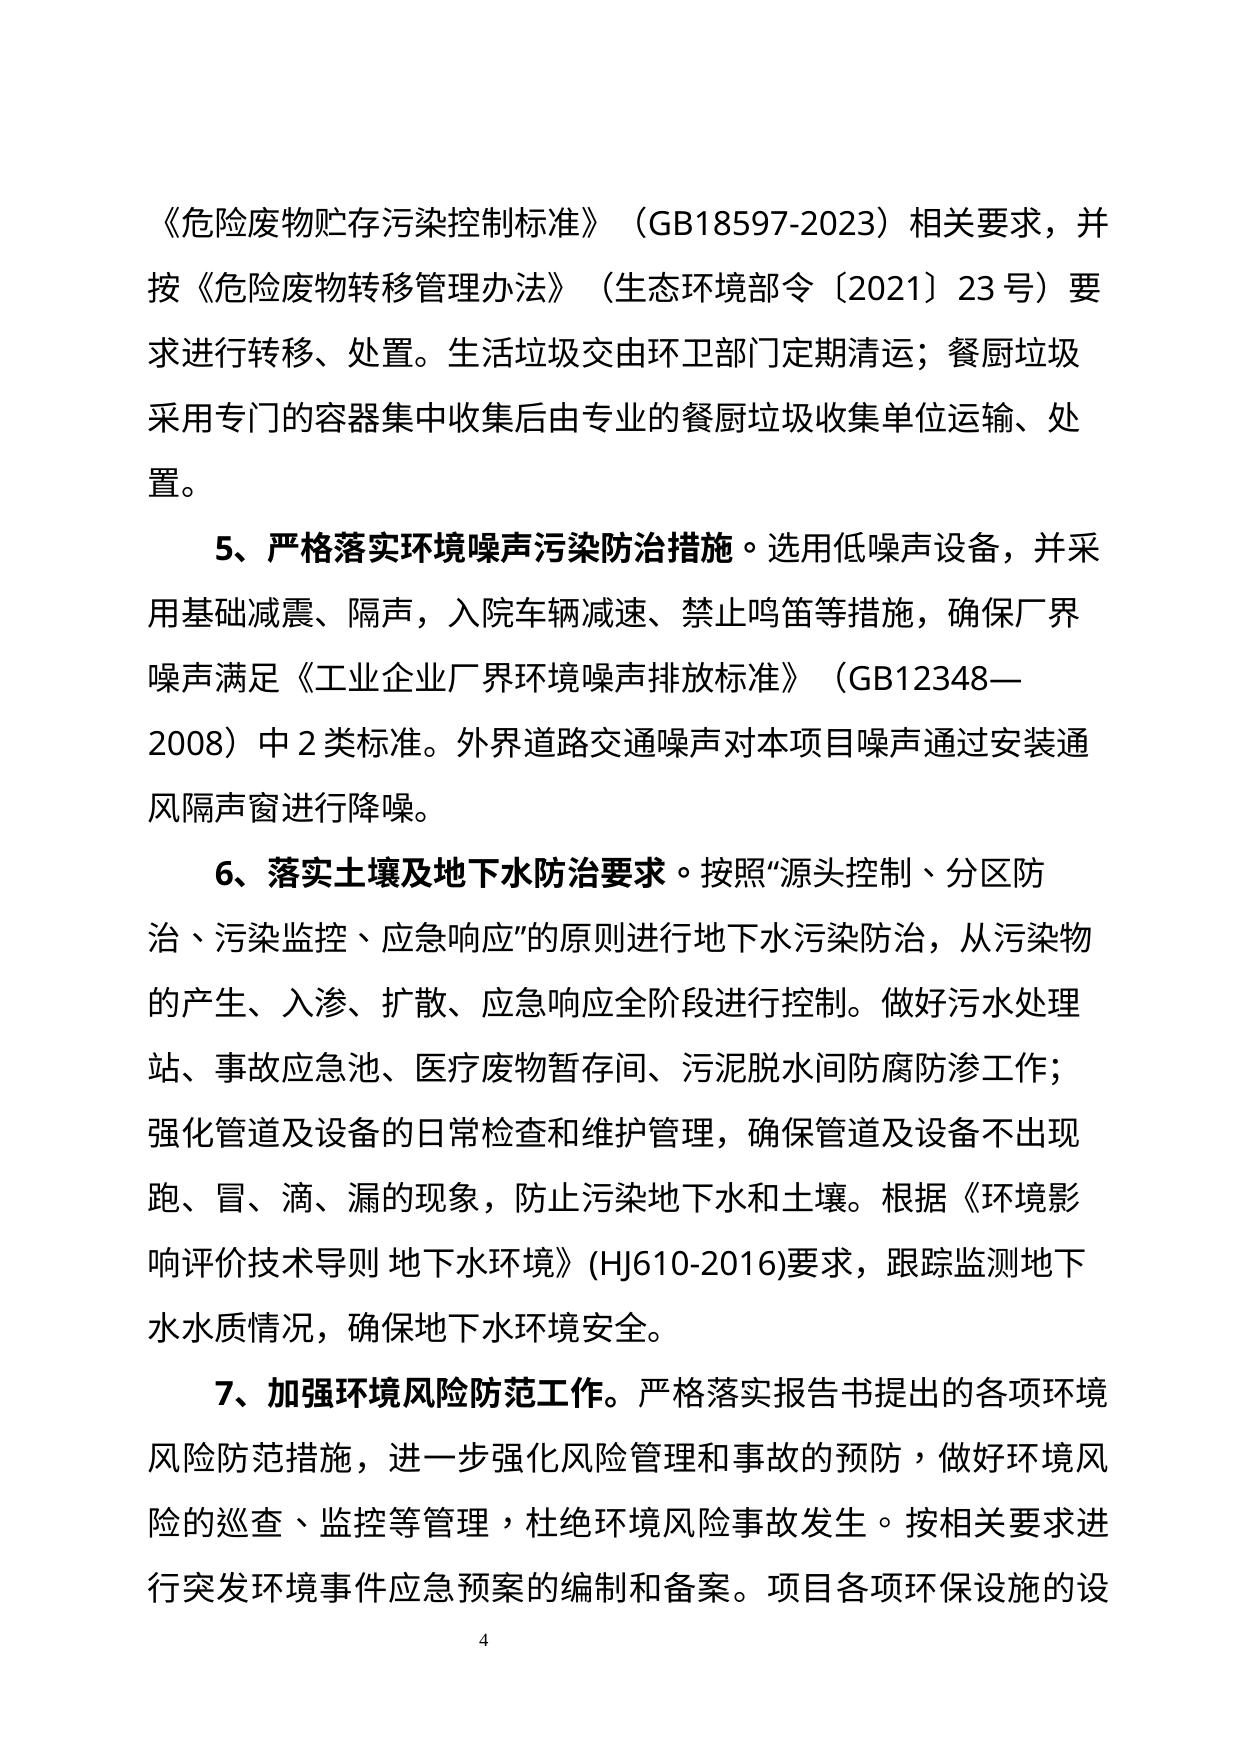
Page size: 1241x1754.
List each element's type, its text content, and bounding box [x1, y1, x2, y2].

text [148, 1358, 1110, 1618]
text 5、严格落实环境噪声污染防治措施。选用低噪声设备，并采用基础减震、隔声，入院车辆减速、禁止鸣笛等措施，确保厂界噪声满足《工业企业厂界环境噪声排放标准》（GB12348—2008）中2类标准。外界道路交通噪声对本项目噪声通过安装通风隔声窗进行降噪。 [148, 513, 1110, 838]
text 6、落实土壤及地下水防治要求。按照“源头控制、分区防治、污染监控、应急响应”的原则进行地下水污染防治，从污染物的产生、入渗、扩散、应急响应全阶段进行控制。做好污水处理站、事故应急池、医疗废物暂存间、污泥脱水间防腐防渗工作；强化管道及设备的日常检查和维护管理，确保管道及设备不出现跑、冒、滴、漏的现象，防止污染地下水和土壤。根据《环境影响评价技术导则 地下水环境》(HJ610-2016)要求，跟踪监测地下水水质情况，确保地下水环境安全。 [148, 838, 1110, 1358]
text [148, 188, 1110, 513]
